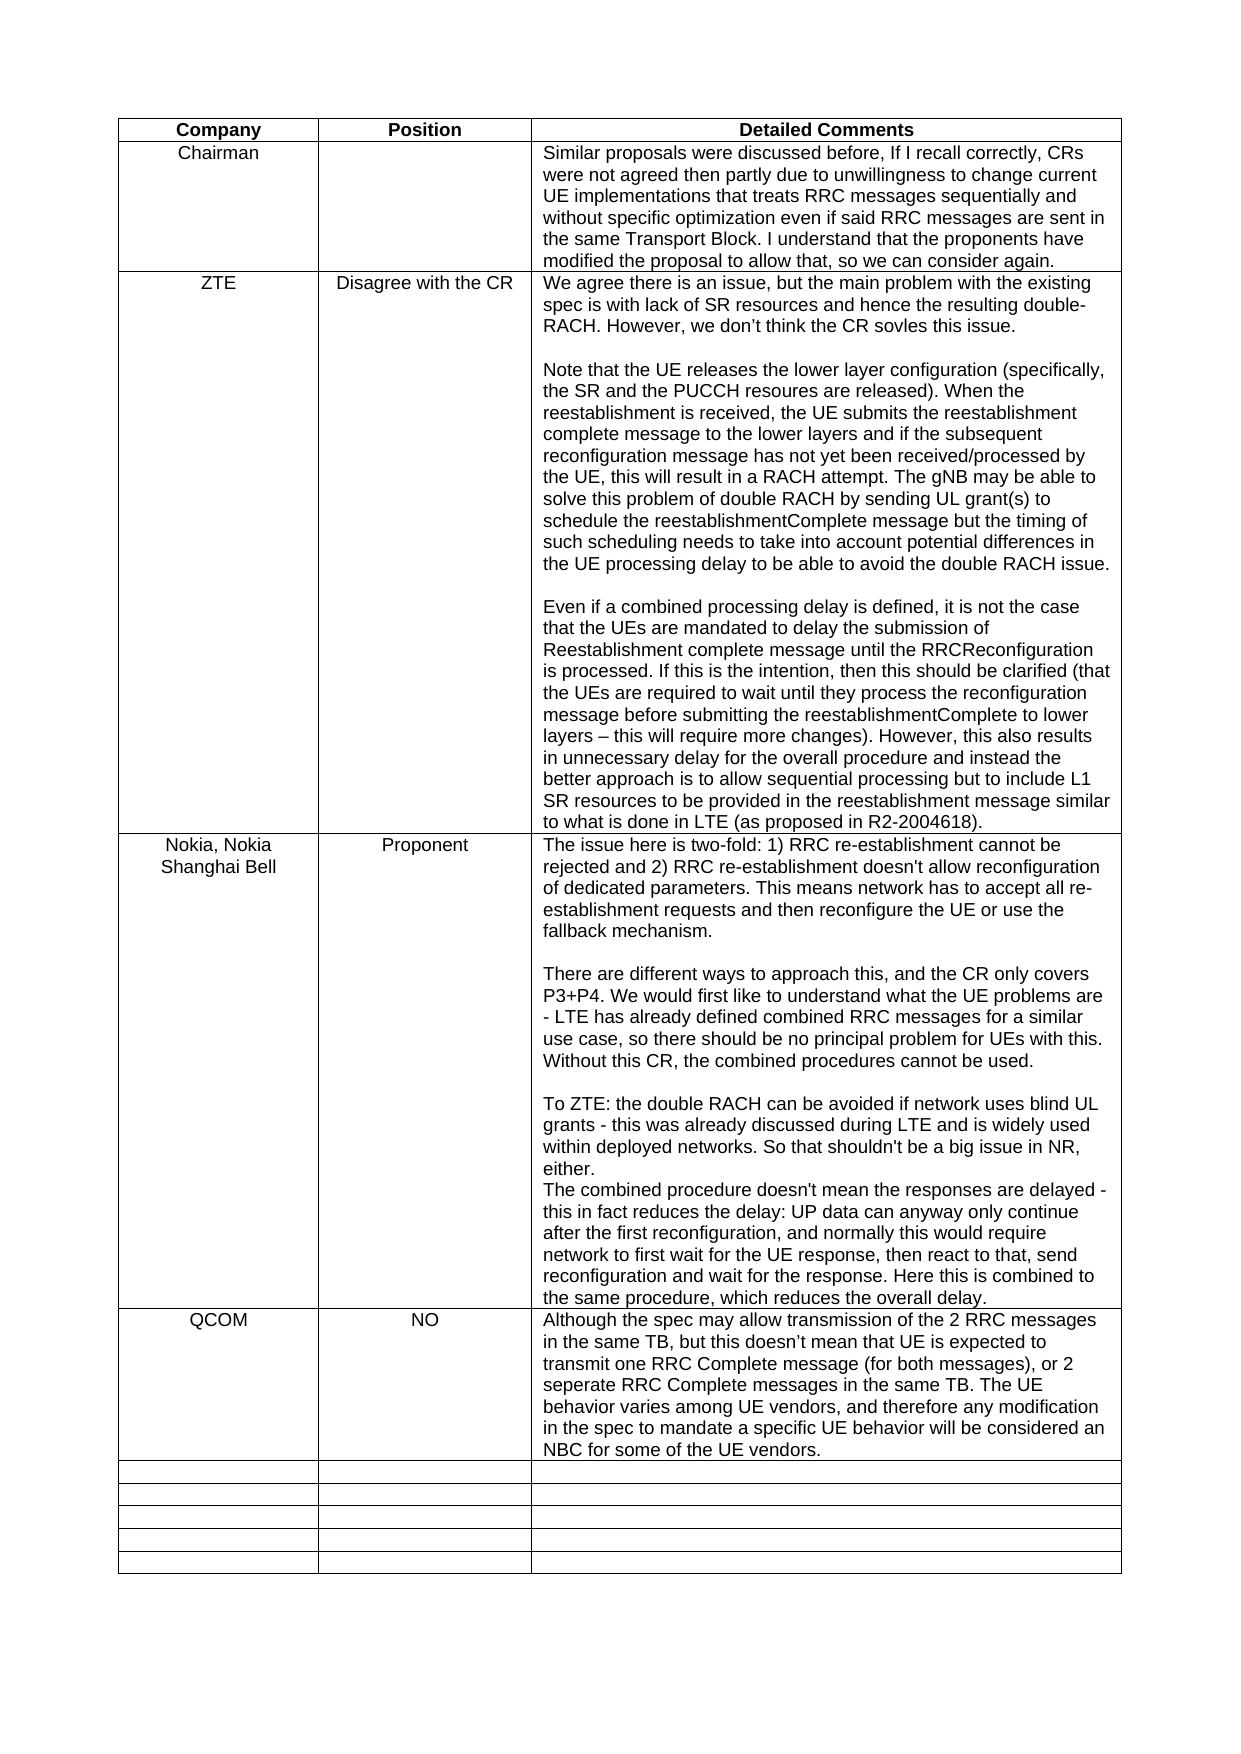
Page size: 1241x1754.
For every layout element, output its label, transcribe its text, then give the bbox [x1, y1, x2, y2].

table_cell [532, 1552, 1121, 1573]
table_cell [319, 142, 531, 271]
table_cell Disagree with the CR [319, 272, 531, 833]
table_cell [119, 1506, 318, 1528]
table_cell Chairman [119, 142, 318, 271]
table_cell [319, 1484, 531, 1505]
table_cell [532, 1506, 1121, 1528]
table_cell [119, 1484, 318, 1505]
table_cell Nokia, Nokia Shanghai Bell [119, 834, 318, 1308]
table_cell [532, 1529, 1121, 1551]
table_cell Proponent [319, 834, 531, 1308]
table_header Position [319, 119, 531, 141]
table_cell QCOM [119, 1309, 318, 1460]
table_cell [532, 1484, 1121, 1505]
table_cell [319, 1552, 531, 1573]
table_cell [532, 1461, 1121, 1483]
table_cell We agree there is an issue, but the main problem with the existing spec is with lack of SR resources and hence the resulting double-RACH. However, we don’t think the CR sovles this issue. Note that the UE releases the lower layer configuration (specifically, the SR and the PUCCH resoures are released). When the reestablishment is received, the UE submits the reestablishment complete message to the lower layers and if the subsequent reconfiguration message has not yet been received/processed by the UE, this will result in a RACH attempt. The gNB may be able to solve this problem of double RACH by sending UL grant(s) to schedule the reestablishmentComplete message but the timing of such scheduling needs to take into account potential differences in the UE processing delay to be able to avoid the double RACH issue. Even if a combined processing delay is defined, it is not the case that the UEs are mandated to delay the submission of Reestablishment complete message until the RRCReconfiguration is processed. If this is the intention, then this should be clarified (that the UEs are required to wait until they process the reconfiguration message before submitting the reestablishmentComplete to lower layers – this will require more changes). However, this also results in unnecessary delay for the overall procedure and instead the better approach is to allow sequential processing but to include L1 SR resources to be provided in the reestablishment message similar to what is done in LTE (as proposed in R2-2004618). [532, 272, 1121, 833]
table_header Company [119, 119, 318, 141]
table_cell The issue here is two-fold: 1) RRC re-establishment cannot be rejected and 2) RRC re-establishment doesn't allow reconfiguration of dedicated parameters. This means network has to accept all re-establishment requests and then reconfigure the UE or use the fallback mechanism. There are different ways to approach this, and the CR only covers P3+P4. We would first like to understand what the UE problems are - LTE has already defined combined RRC messages for a similar use case, so there should be no principal problem for UEs with this. Without this CR, the combined procedures cannot be used. To ZTE: the double RACH can be avoided if network uses blind UL grants - this was already discussed during LTE and is widely used within deployed networks. So that shouldn't be a big issue in NR, either. The combined procedure doesn't mean the responses are delayed - this in fact reduces the delay: UP data can anyway only continue after the first reconfiguration, and normally this would require network to first wait for the UE response, then react to that, send reconfiguration and wait for the response. Here this is combined to the same procedure, which reduces the overall delay. [532, 834, 1121, 1308]
table_cell [119, 1552, 318, 1573]
table_cell Similar proposals were discussed before, If I recall correctly, CRs were not agreed then partly due to unwillingness to change current UE implementations that treats RRC messages sequentially and without specific optimization even if said RRC messages are sent in the same Transport Block. I understand that the proponents have modified the proposal to allow that, so we can consider again. [532, 142, 1121, 271]
table_cell [319, 1461, 531, 1483]
table_cell [319, 1506, 531, 1528]
table_cell Although the spec may allow transmission of the 2 RRC messages in the same TB, but this doesn’t mean that UE is expected to transmit one RRC Complete message (for both messages), or 2 seperate RRC Complete messages in the same TB. The UE behavior varies among UE vendors, and therefore any modification in the spec to mandate a specific UE behavior will be considered an NBC for some of the UE vendors. [532, 1309, 1121, 1460]
table_cell [319, 1529, 531, 1551]
table_header Detailed Comments [532, 119, 1121, 141]
table_cell [119, 1461, 318, 1483]
table_cell [119, 1529, 318, 1551]
table_cell NO [319, 1309, 531, 1460]
table_cell ZTE [119, 272, 318, 833]
